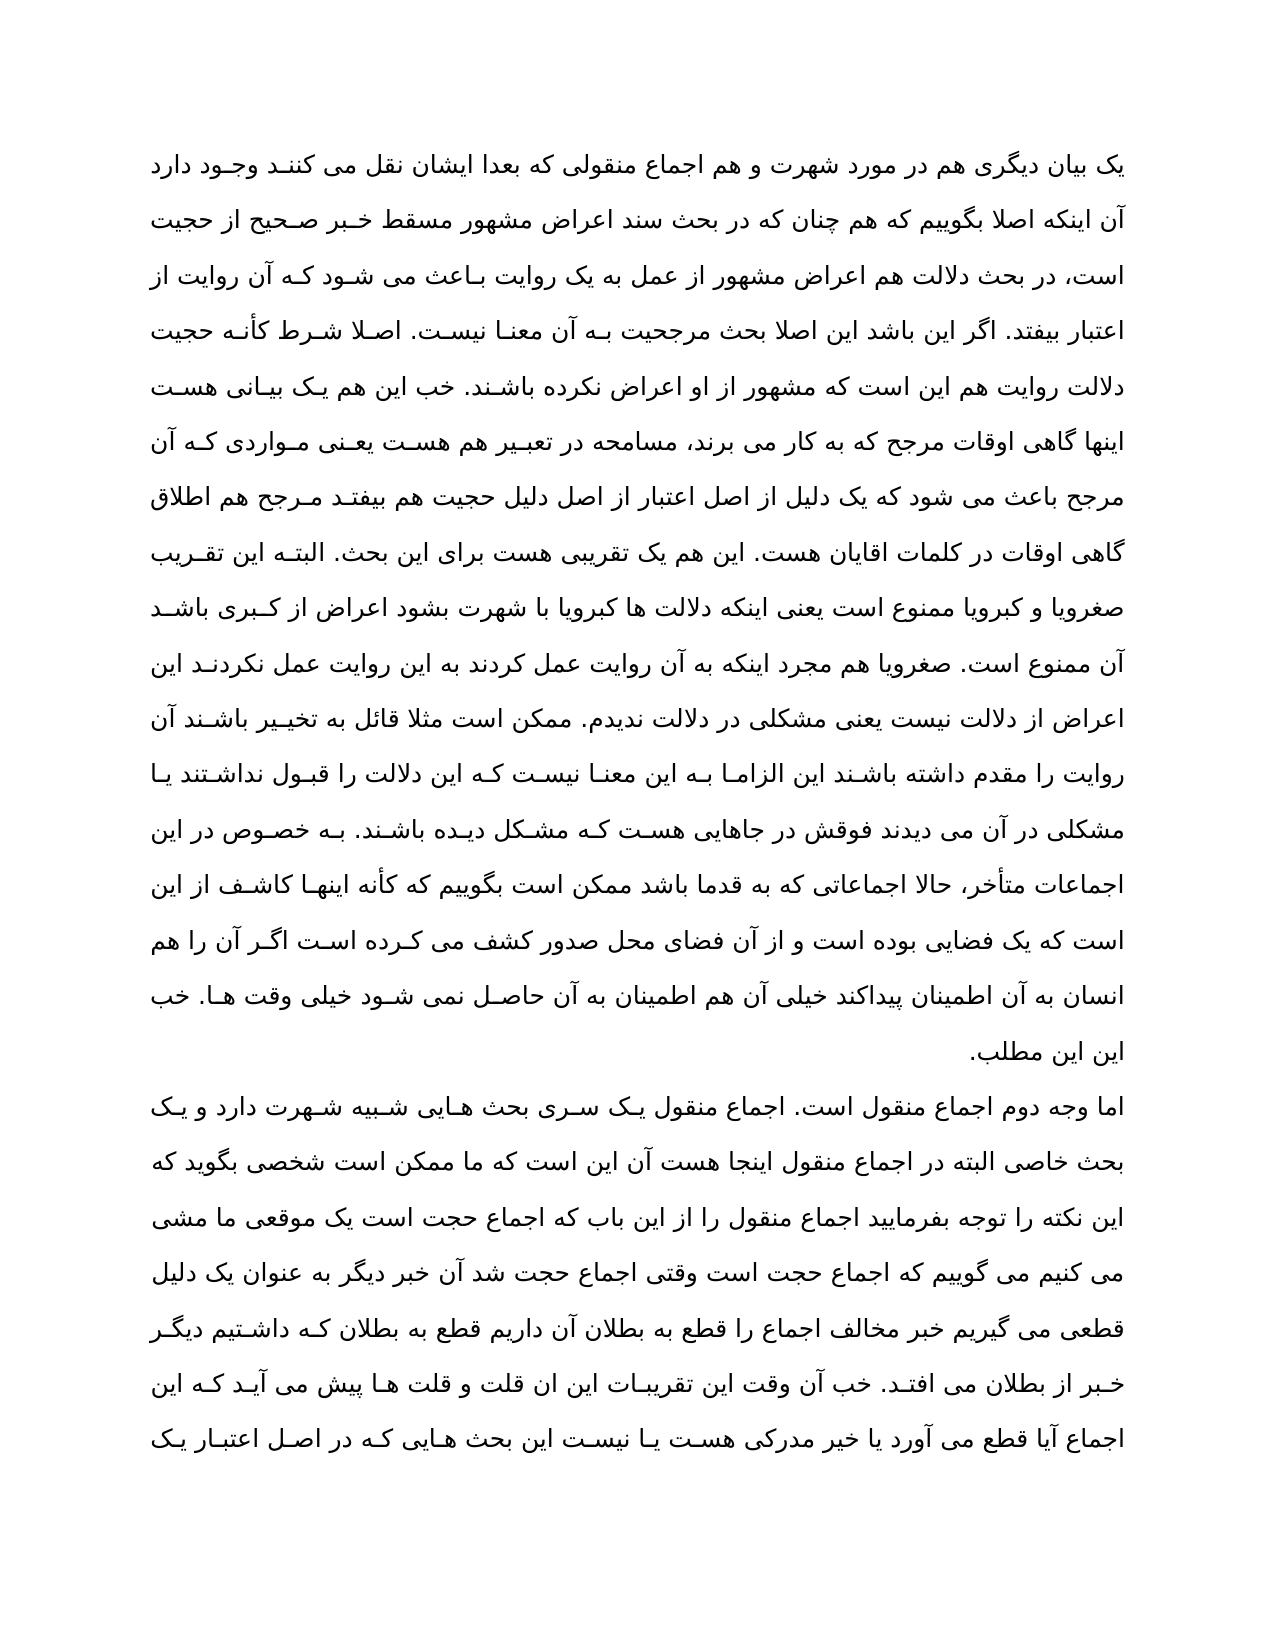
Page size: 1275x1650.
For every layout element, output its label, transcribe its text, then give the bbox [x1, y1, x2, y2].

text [150, 1092, 1125, 1454]
text یک بیان دیگری هم در مورد شهرت و هم اجماع منقولی که بعدا ایشان نقل می کنند وجود دارد آن اینکه اصلا بگوییم که هم چنان که در بحث سند اعراض مشهور مسقط خبر صحیح از حجیت است، در بحث دلالت هم اعراض مشهور از عمل به یک روایت باعث می شود که آن روایت از اعتبار بیفتد. اگر این باشد این اصلا بحث مرجحیت به آن معنا نیست. اصلا شرط کأنه حجیت دلالت روایت هم این است که مشهور از او اعراض نکرده باشند. خب این هم یک بیانی هست اینها گاهی اوقات مرجح که به کار می برند، مسامحه در تعبیر هم هست یعنی مواردی که آن مرجح باعث می شود که یک دلیل از اصل اعتبار از اصل دلیل حجیت هم بیفتد مرجح هم اطلاق گاهی اوقات در کلمات اقایان هست. این هم یک تقریبی هست برای این بحث. البته این تقریب صغرویا و کبرویا ممنوع است یعنی اینکه دلالت ها کبرویا با شهرت بشود اعراض از کبری باشد آن ممنوع است. صغرویا هم مجرد اینکه به آن روایت عمل کردند به این روایت عمل نکردند این اعراض از دلالت نیست یعنی مشکلی در دلالت ندیدم. ممکن است مثلا قائل به تخییر باشند آن روایت را مقدم داشته باشند این الزاما به این معنا نیست که این دلالت را قبول نداشتند یا مشکلی در آن می دیدند فوقش در جاهایی هست که مشکل دیده باشند. به خصوص در این اجماعات متأخر، حالا اجماعاتی که به قدما باشد ممکن است بگوییم که کأنه اینها کاشف از این است که یک فضایی بوده است و از آن فضای محل صدور کشف می کرده است اگر آن را هم انسان به آن اطمینان پیداکند خیلی آن هم اطمینان به آن حاصل نمی شود خیلی وقت ها. خب این این مطلب. [150, 150, 1125, 1066]
